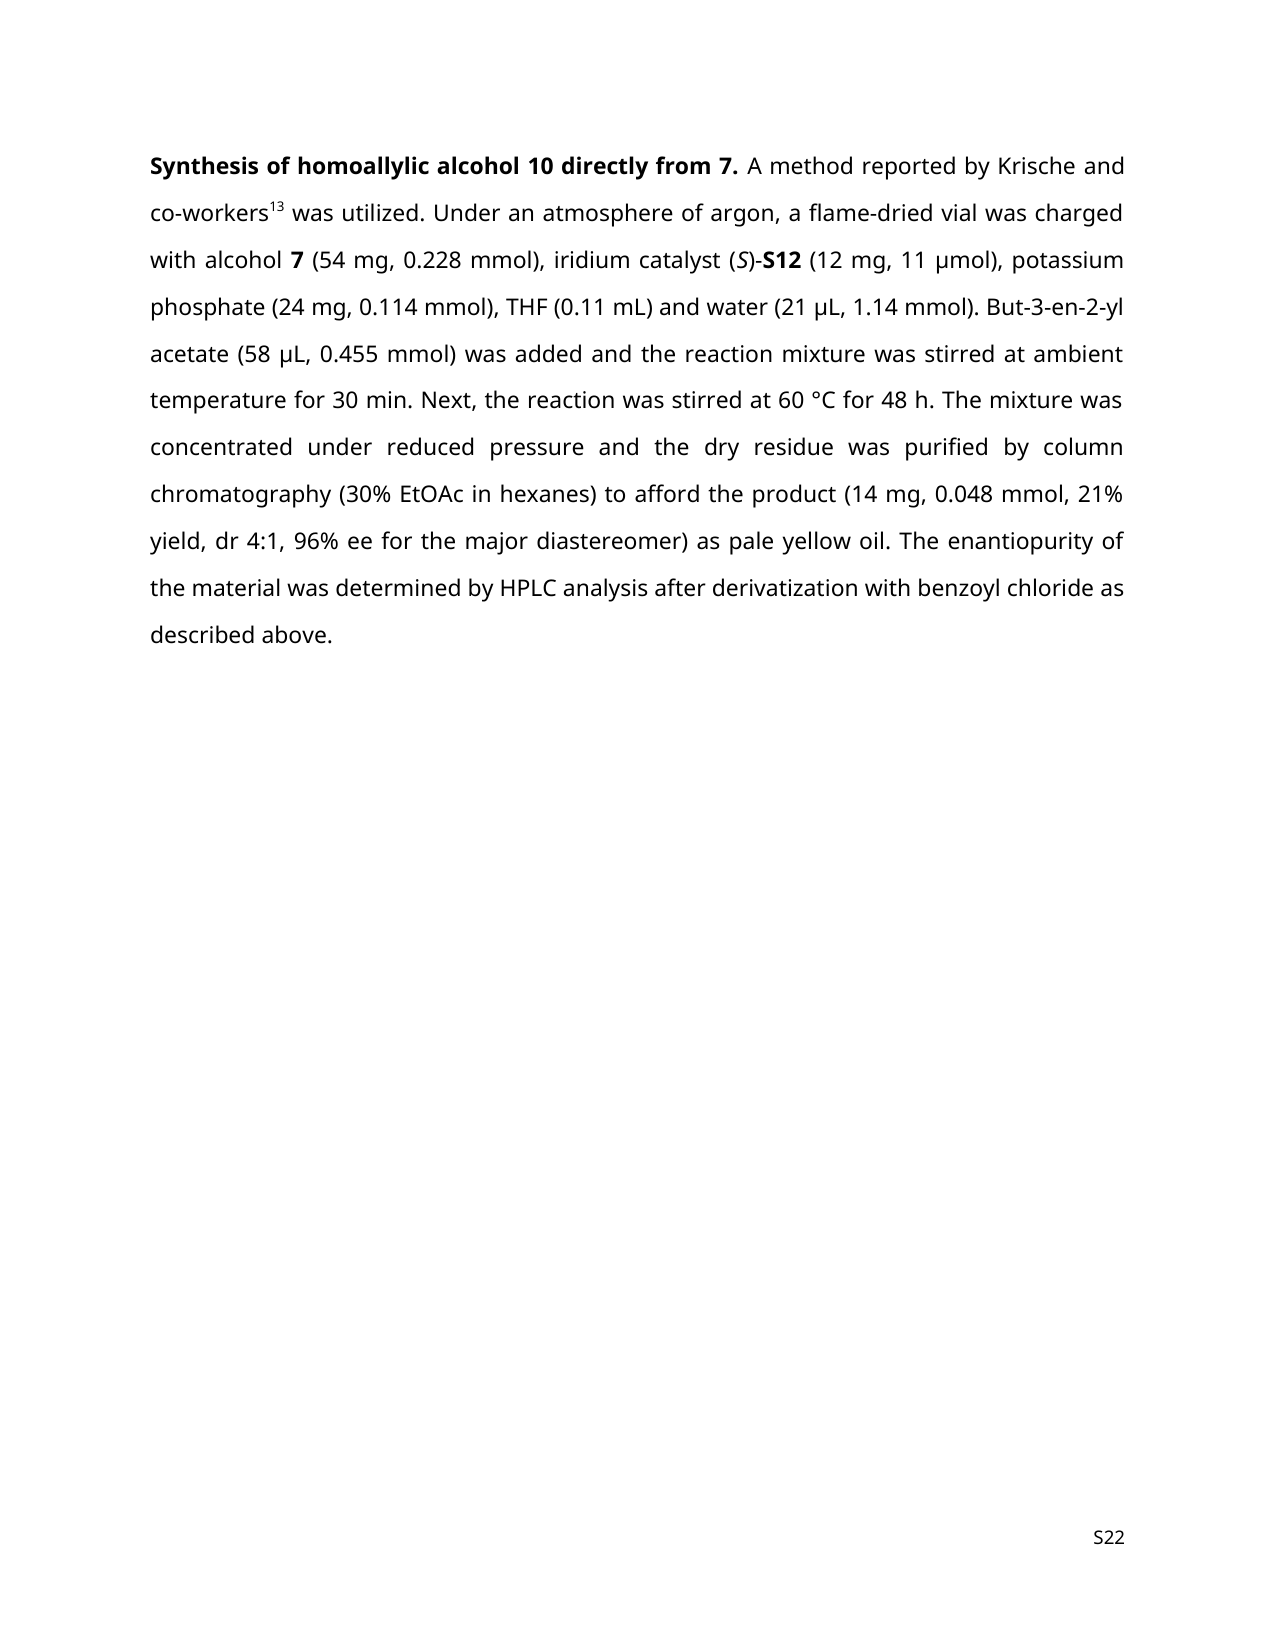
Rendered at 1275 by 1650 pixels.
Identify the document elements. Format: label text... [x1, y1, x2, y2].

text Synthesis of homoallylic alcohol 10 directly from 7. A method reported by Krische and co-workers was utilized. Under an atmosphere of argon, a flame-dried vial was charged with alcohol 7 (54 mg, 0.228 mmol), iridium catalyst (S)-S12 (12 mg, 11 µmol), potassium phosphate (24 mg, 0.114 mmol), THF (0.11 mL) and water (21 µL, 1.14 mmol). But-3-en-2-yl acetate (58 µL, 0.455 mmol) was added and the reaction mixture was stirred at ambient temperature for 30 min. Next, the reaction was stirred at 60 °C for 48 h. The mixture was concentrated under reduced pressure and the dry residue was purified by column chromatography (30% EtOAc in hexanes) to afford the product (14 mg, 0.048 mmol, 21% yield, dr 4:1, 96% ee for the major diastereomer) as pale yellow oil. The enantiopurity of the material was determined by HPLC analysis after derivatization with benzoyl chloride as described above. [150, 150, 1125, 650]
